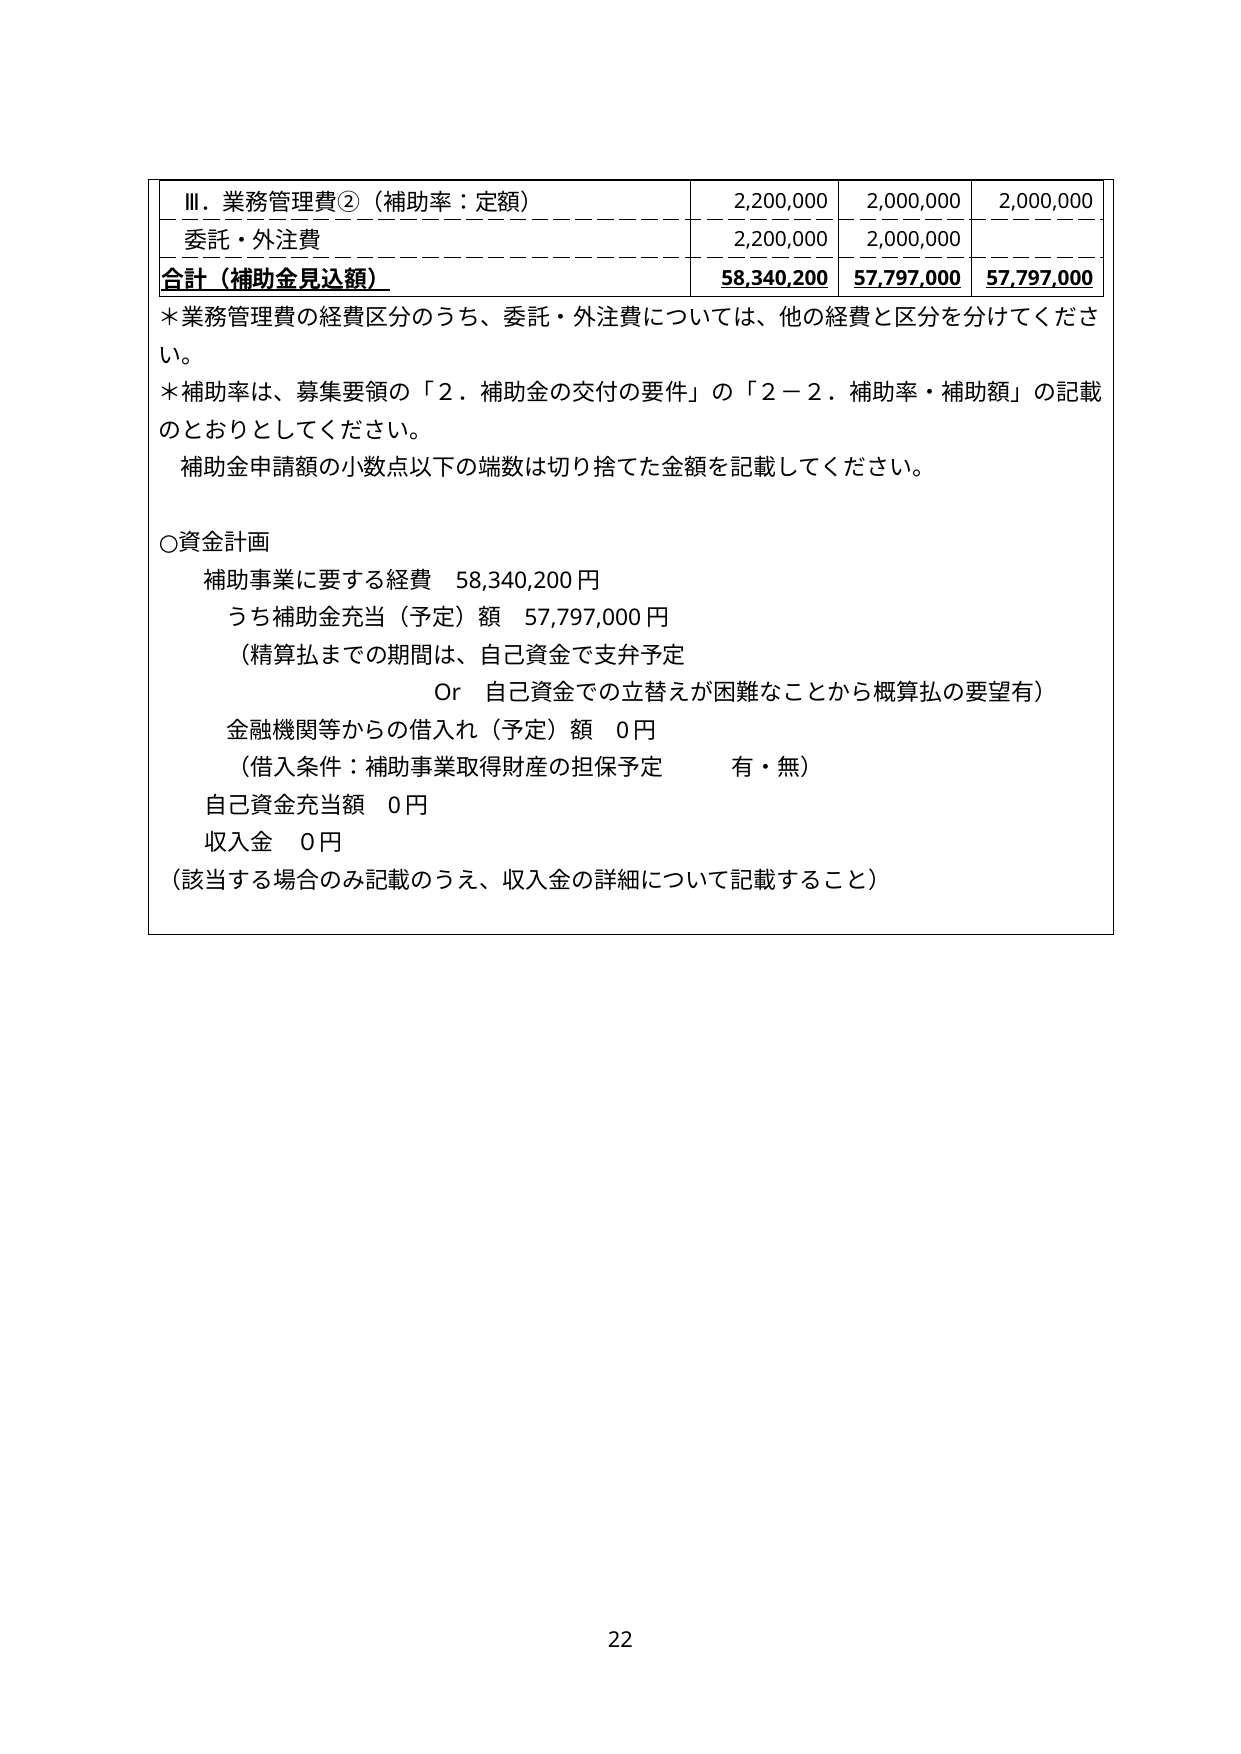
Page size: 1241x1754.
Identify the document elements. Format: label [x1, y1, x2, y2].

table_cell [149, 180, 1113, 934]
